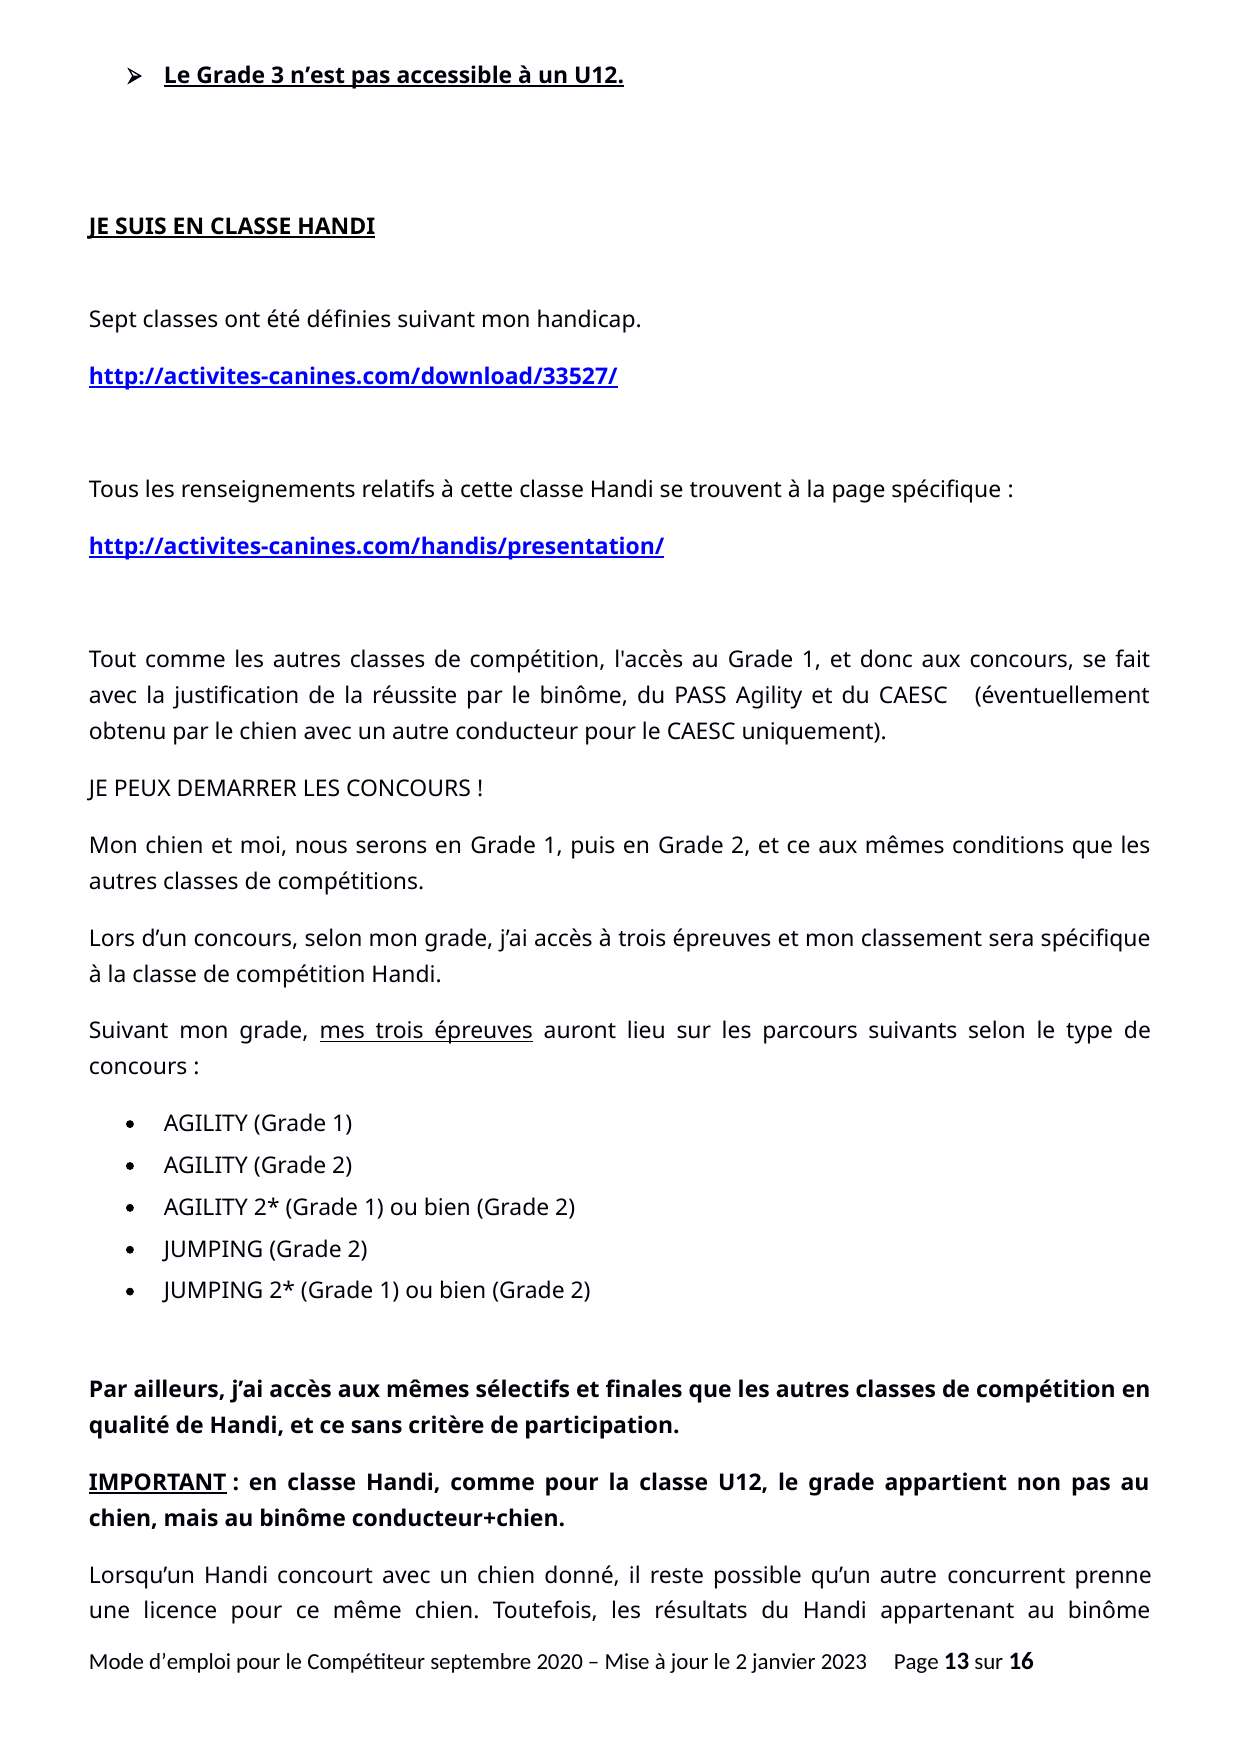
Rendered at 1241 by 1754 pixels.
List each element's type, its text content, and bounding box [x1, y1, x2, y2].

text http://activites-canines.com/download/33527/ [89, 359, 1152, 391]
list AGILITY (Grade 1) [126, 1107, 1152, 1138]
text Tous les renseignements relatifs à cette classe Handi se trouvent à la page spécifique : [89, 473, 1152, 504]
text http://activites-canines.com/handis/presentation/ [89, 530, 1152, 561]
text Lors d’un concours, selon mon grade, j’ai accès à trois épreuves et mon classement sera spécifique à la classe de compétition Handi. [89, 922, 1152, 989]
text Par ailleurs, j’ai accès aux mêmes sélectifs et finales que les autres classes de compétition en qualité de Handi, et ce sans critère de participation. [89, 1373, 1152, 1440]
list AGILITY (Grade 2) [126, 1149, 1152, 1180]
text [89, 1558, 1152, 1626]
list JUMPING 2* (Grade 1) ou bien (Grade 2) [126, 1274, 1152, 1306]
text Suivant mon grade, mes trois épreuves auront lieu sur les parcours suivants selon le type de concours : [89, 1014, 1152, 1081]
text Tout comme les autres classes de compétition, l'accès au Grade 1, et donc aux concours, se fait avec la justification de la réussite par le binôme, du PASS Agility et du CAESC (éventuellement obtenu par le chien avec un autre conducteur pour le CAESC uniquement). [89, 643, 1152, 747]
text Mon chien et moi, nous serons en Grade 1, puis en Grade 2, et ce aux mêmes conditions que les autres classes de compétitions. [89, 829, 1152, 896]
list AGILITY 2* (Grade 1) ou bien (Grade 2) [126, 1191, 1152, 1222]
text Sept classes ont été définies suivant mon handicap. [89, 303, 1152, 334]
list JUMPING (Grade 2) [126, 1233, 1152, 1264]
subtitle JE SUIS EN CLASSE HANDI [89, 210, 1152, 241]
list Le Grade 3 n’est pas accessible à un U12. [126, 59, 1152, 90]
text IMPORTANT : en classe Handi, comme pour la classe U12, le grade appartient non pas au chien, mais au binôme conducteur+chien. [89, 1466, 1152, 1533]
text JE PEUX DEMARRER LES CONCOURS ! [89, 772, 1152, 803]
